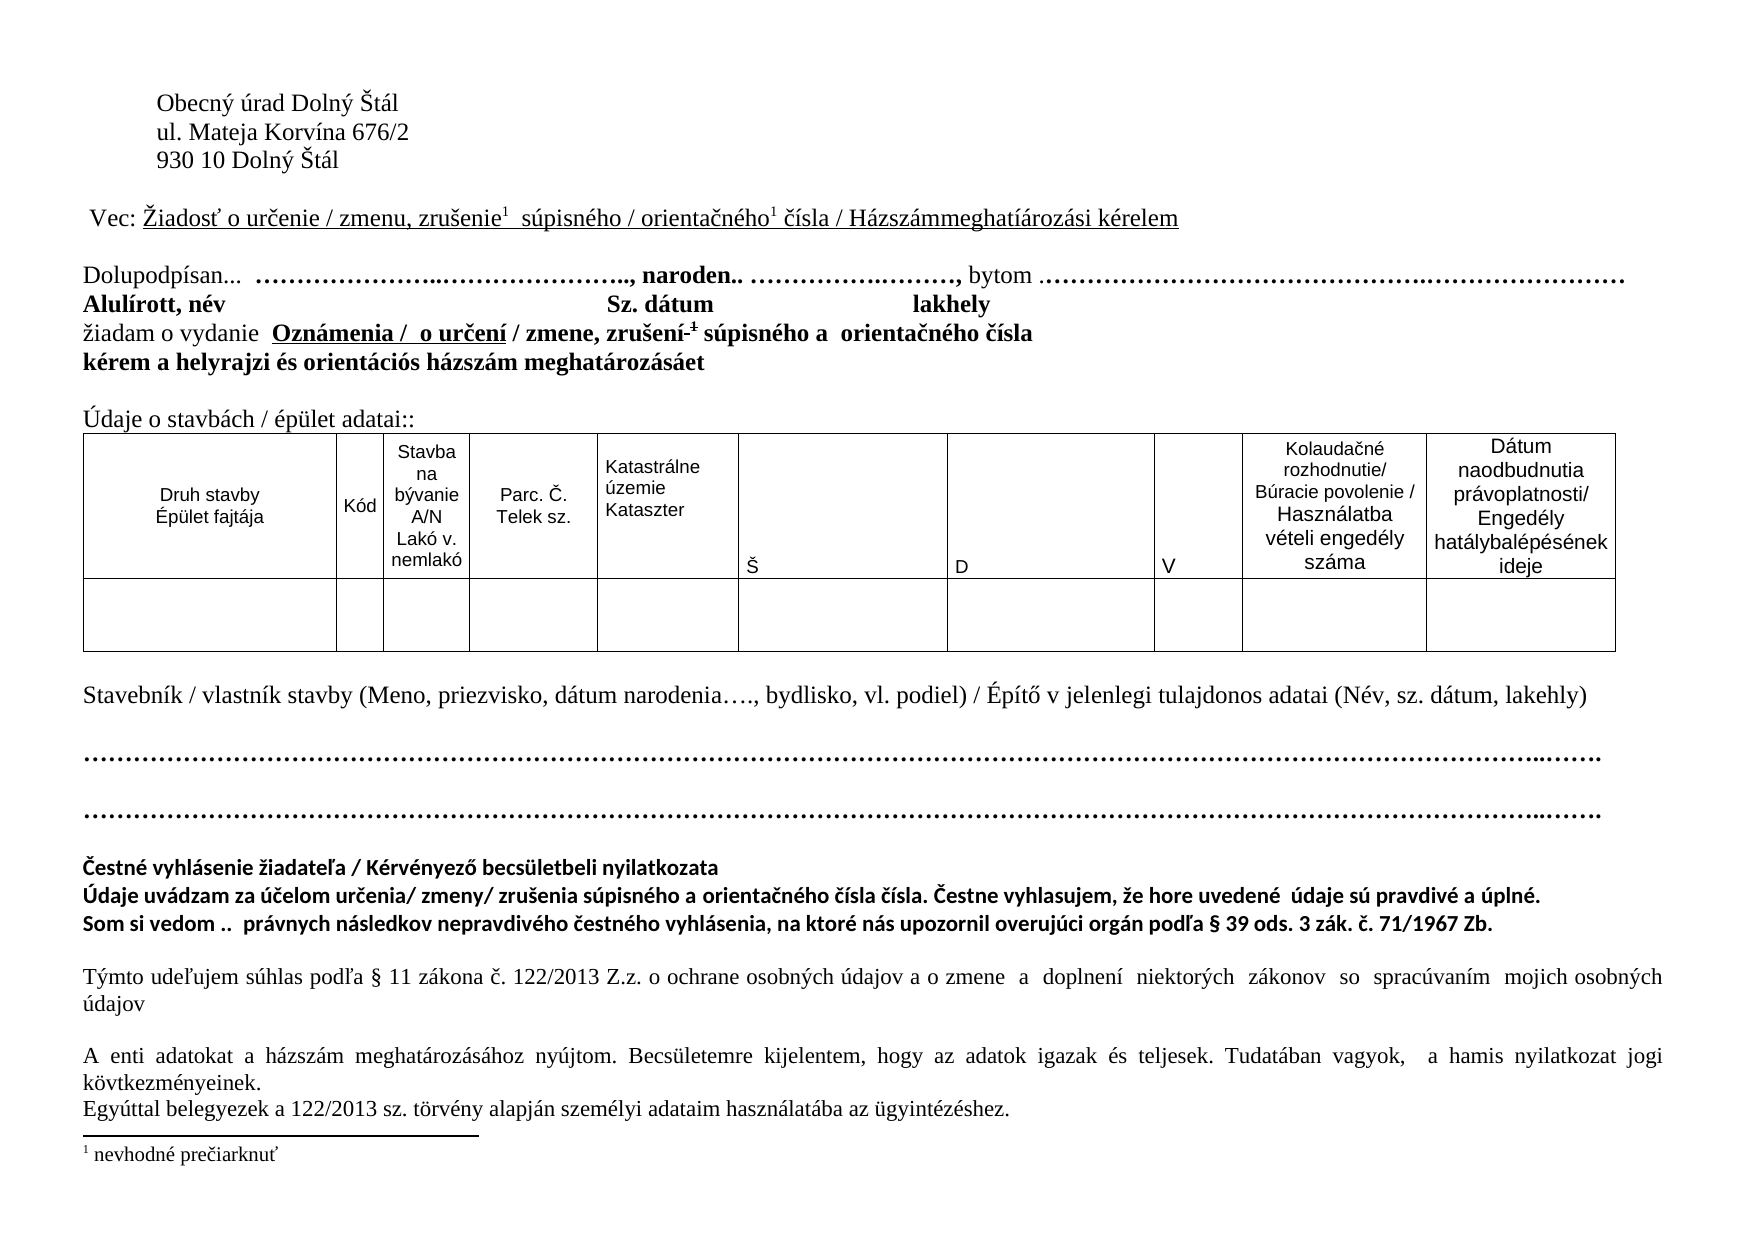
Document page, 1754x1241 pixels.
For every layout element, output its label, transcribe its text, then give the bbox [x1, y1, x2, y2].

text Obecný úrad Dolný Štál [83, 88, 1665, 117]
table_header Katastrálne územie Kataszter [598, 434, 738, 578]
table_cell [948, 579, 1154, 651]
table_cell [1155, 579, 1242, 651]
table_cell [1427, 579, 1615, 651]
text Čestné vyhlásenie žiadateľa / Kérvényező becsületbeli nyilatkozata [83, 853, 1665, 881]
text 930 10 Dolný Štál [83, 145, 1665, 174]
text žiadam o vydanie Oznámenia / o určení / zmene, zrušení 1 súpisného a orientačného čísla [83, 318, 1665, 347]
table_cell [84, 579, 336, 651]
table_header Š [739, 434, 947, 578]
table_header Parc. Č. Telek sz. [470, 434, 597, 578]
text Vec: Žiadosť o určenie / zmenu, zrušenie súpisného / orientačného1 čísla / Házszámmeghatíározási kérelem [83, 203, 1665, 232]
table_header Kolaudačné rozhodnutie/ Búracie povolenie / Használatba vételi engedély száma [1243, 434, 1426, 578]
text Údaje o stavbách / épület adatai:: [83, 404, 1665, 433]
text Dolupodpísan... …………………..………………….., naroden.. …………….………, bytom .……………………………………….…………………… [83, 260, 1665, 289]
table_header D [948, 434, 1154, 578]
text Údaje uvádzam za účelom určenia/ zmeny/ zrušenia súpisného a orientačného čísla čísla. Čestne vyhlasujem, že hore uvedené údaje sú pravdivé a úplné. [83, 881, 1665, 909]
table_header Dátum naodbudnutia právoplatnosti/ Engedély hatálybalépésének ideje [1427, 434, 1615, 578]
table_header Stavba na bývanie A/N Lakó v. nemlakó [384, 434, 469, 578]
table_header Druh stavby Épület fajtája [84, 434, 336, 578]
table_cell [470, 579, 597, 651]
text Alulírott, név Sz. dátum lakhely [83, 289, 1665, 318]
text Egyúttal belegyezek a 122/2013 sz. törvény alapján személyi adataim használatába az ügyintézéshez. [83, 1095, 1665, 1121]
text A enti adatokat a házszám meghatározásához nyújtom. Becsületemre kijelentem, hogy az adatok igazak és teljesek. Tudatában vagyok, a hamis nyilatkozat jogi kövtkezményeinek. [83, 1042, 1665, 1095]
table_cell [384, 579, 469, 651]
text …………………………………………………………………………………………………………………………………………………………..……. [83, 738, 1665, 767]
table_cell [739, 579, 947, 651]
text Týmto udeľujem súhlas podľa § 11 zákona č. 122/2013 Z.z. o ochrane osobných údajov a o zmene a doplnení niektorých zákonov so spracúvaním mojich osobných údajov [83, 963, 1665, 1016]
table_cell [1243, 579, 1426, 651]
text kérem a helyrajzi és orientációs házszám meghatározásáet [83, 347, 1665, 375]
text …………………………………………………………………………………………………………………………………………………………..……. [83, 795, 1665, 824]
table_cell [337, 579, 383, 651]
text ul. Mateja Korvína 676/2 [83, 117, 1665, 145]
table_header V [1155, 434, 1242, 578]
table_cell [598, 579, 738, 651]
table_header Kód [337, 434, 383, 578]
text Stavebník / vlastník stavby (Meno, priezvisko, dátum narodenia…., bydlisko, vl. podiel) / Építő v jelenlegi tulajdonos adatai (Név, sz. dátum, lakehly) [83, 680, 1665, 709]
text Som si vedom .. právnych následkov nepravdivého čestného vyhlásenia, na ktoré nás upozornil overujúci orgán podľa § 39 ods. 3 zák. č. 71/1967 Zb. [83, 909, 1665, 937]
